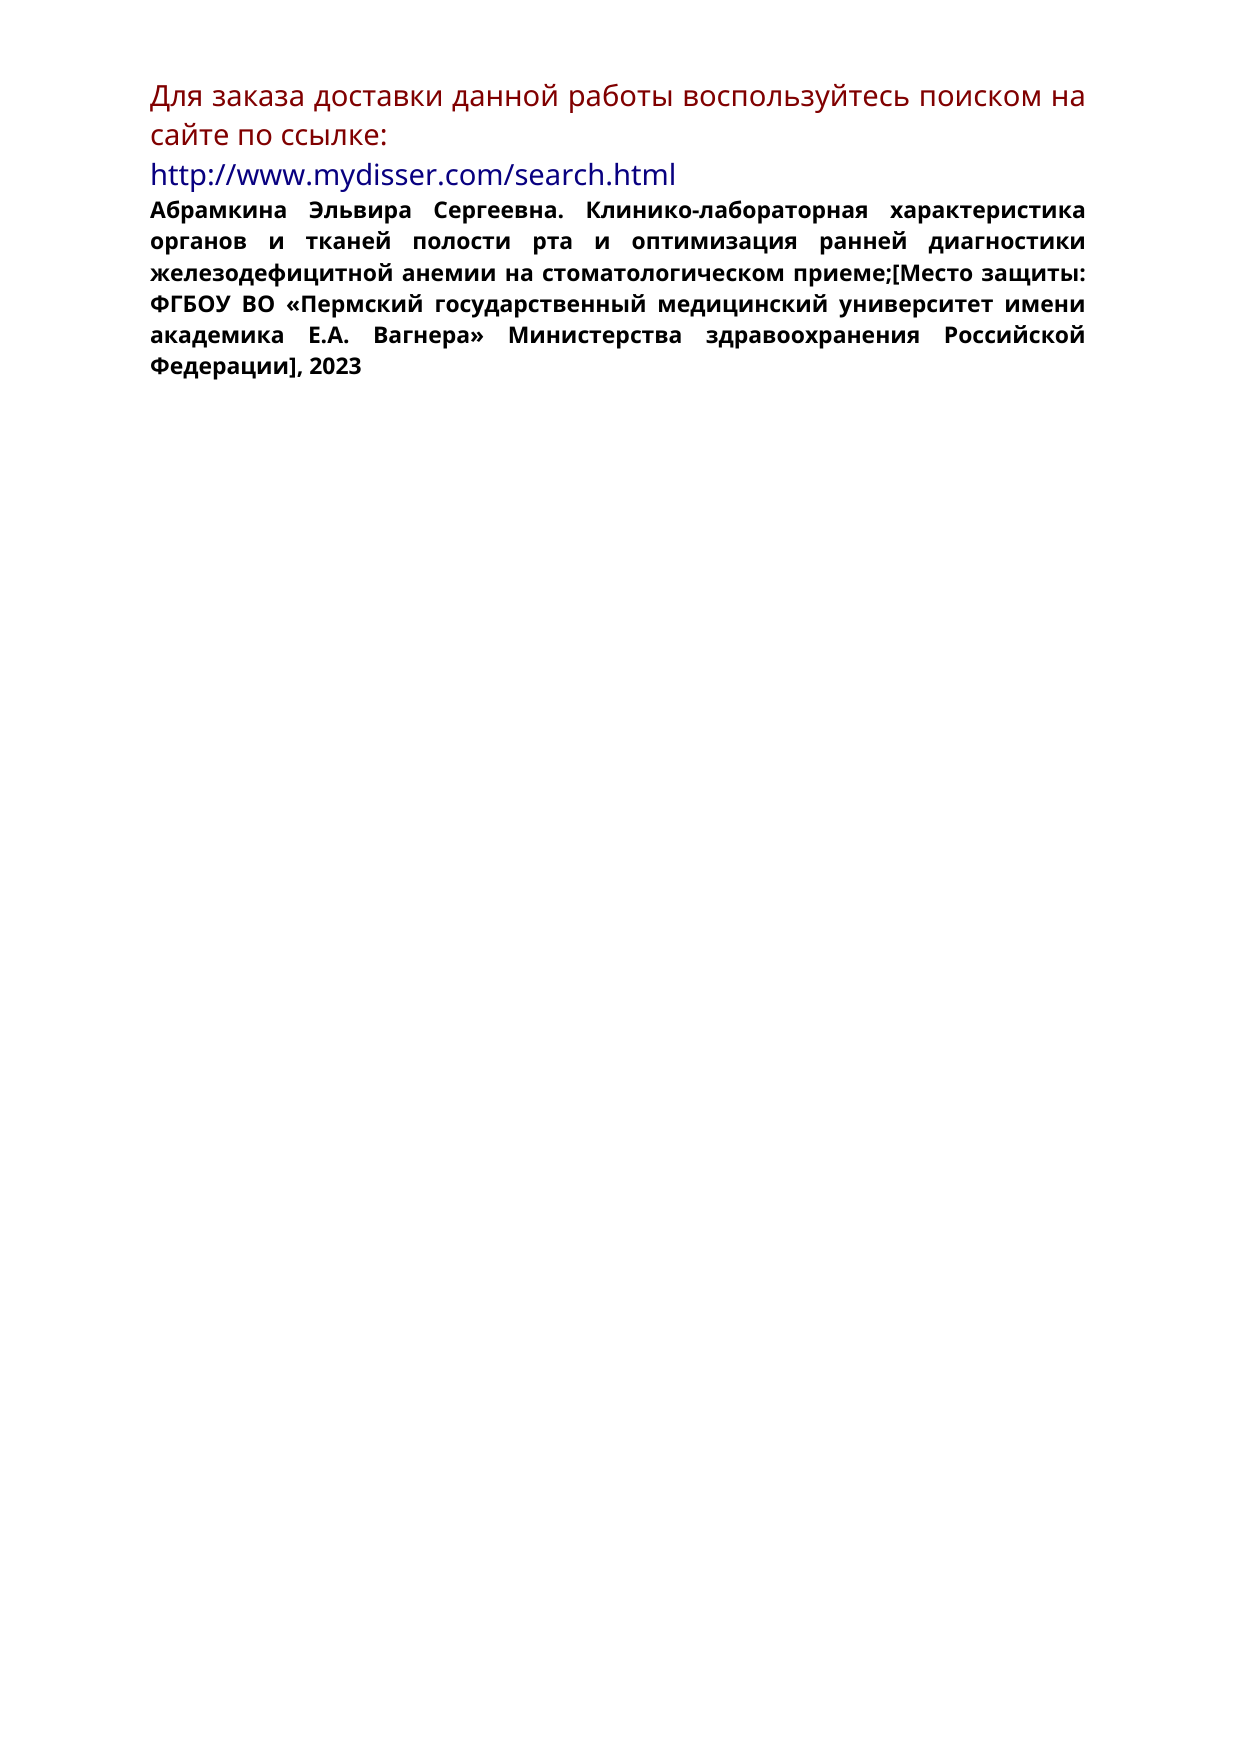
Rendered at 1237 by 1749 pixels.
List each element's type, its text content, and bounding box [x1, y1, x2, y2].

text Абрамкина Эльвира Сергеевна. Клинико-лабораторная характеристика органов и тканей полости рта и оптимизация ранней диагностики железодефицитной анемии на стоматологическом приеме;[Место защиты: ФГБОУ ВО «Пермский государственный медицинский университет имени академика Е.А. Вагнера» Министерства здравоохранения Российской Федерации], 2023 [150, 194, 1086, 382]
